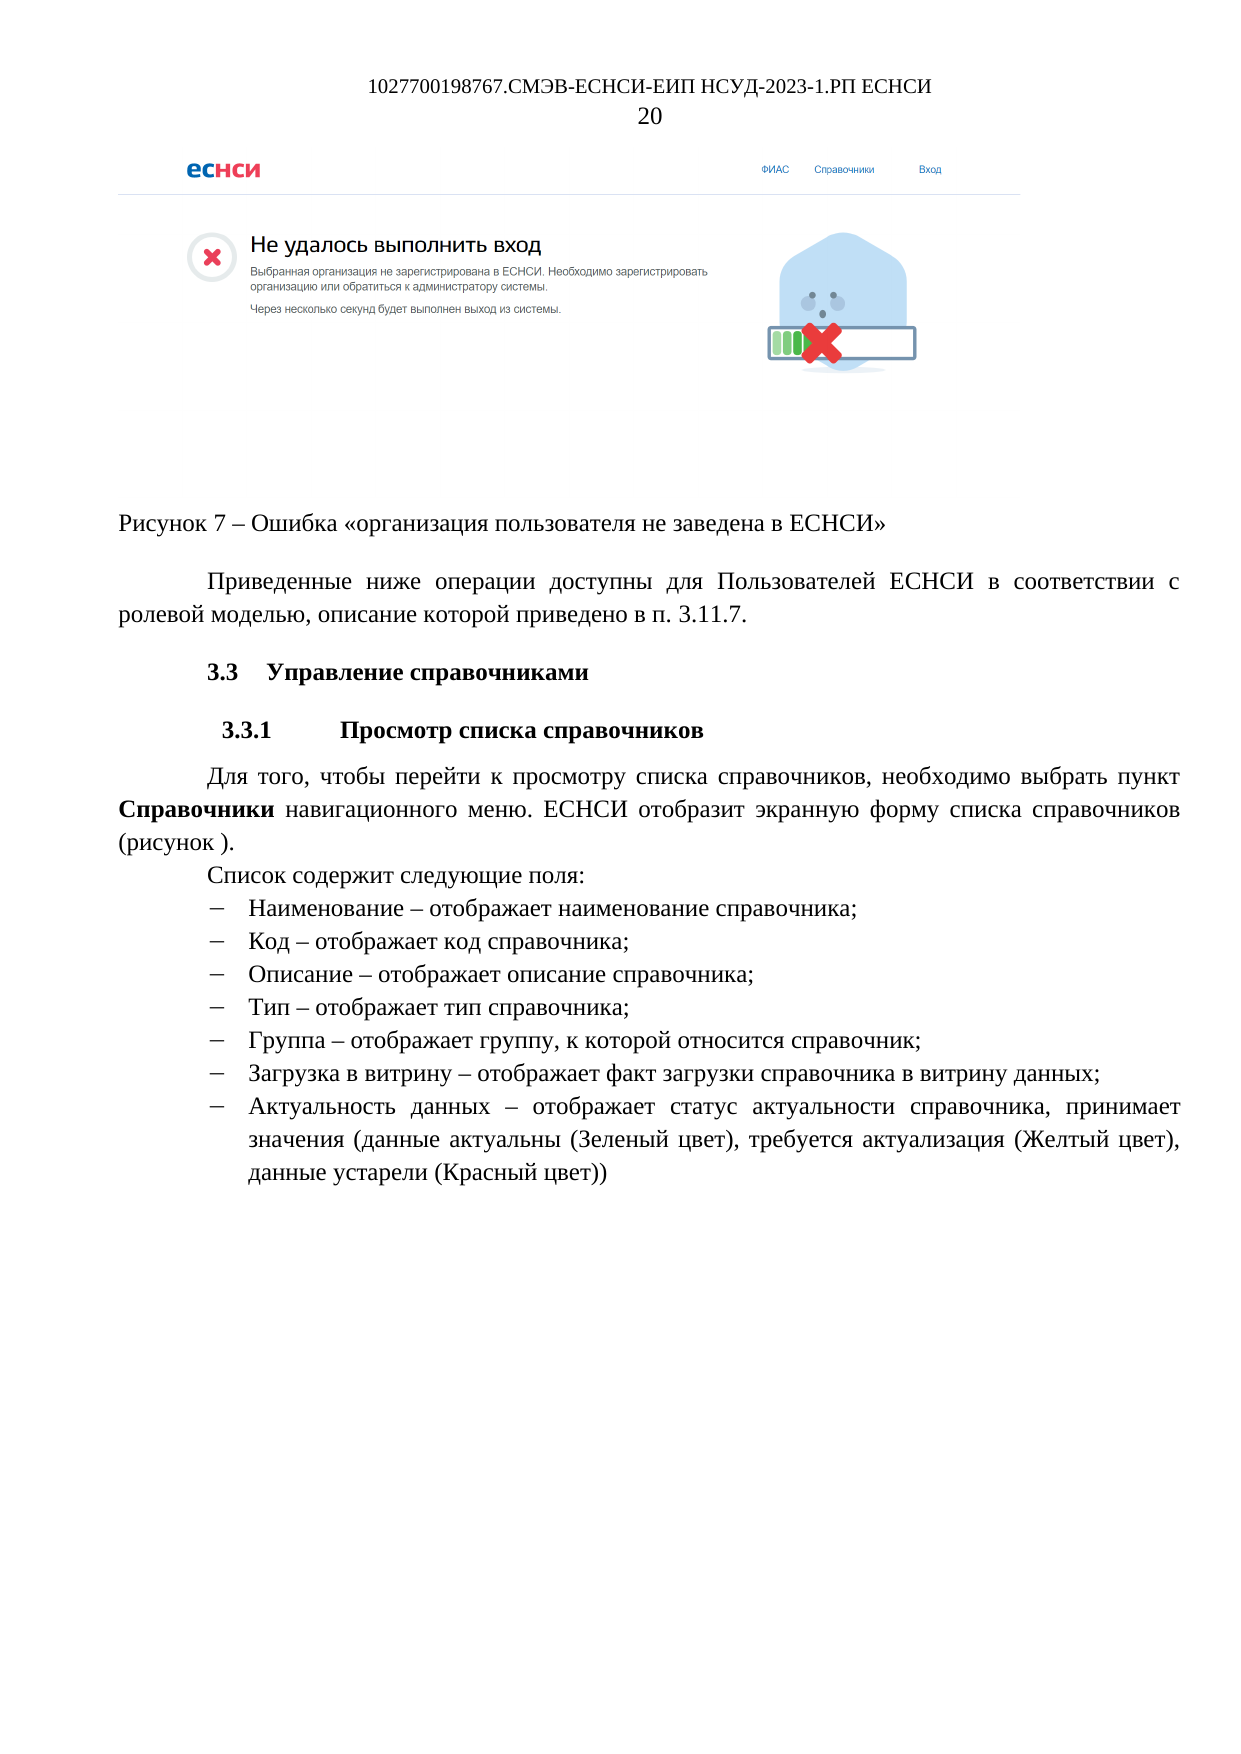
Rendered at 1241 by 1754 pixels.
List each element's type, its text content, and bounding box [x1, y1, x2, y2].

text Список содержит следующие поля: [118, 860, 1181, 889]
subtitle Управление справочниками [207, 657, 1181, 686]
text Приведенные ниже операции доступны для Пользователей ЕСНСИ в соответствии с ролевой моделью, описание которой приведено в п. 3.11.7. [118, 566, 1181, 628]
text Группа – отображает группу, к которой относится справочник; [207, 1025, 1181, 1054]
text Тип – отображает тип справочника; [207, 992, 1181, 1021]
text Актуальность данных – отображает статус актуальности справочника, принимает значения (данные актуальны (Зеленый цвет), требуется актуализация (Желтый цвет), данные устарели (Красный цвет)) [207, 1091, 1181, 1186]
subtitle Просмотр списка справочников [222, 715, 1181, 744]
text Код – отображает код справочника; [207, 926, 1181, 955]
picture [118, 147, 1021, 498]
text Загрузка в витрину – отображает факт загрузки справочника в витрину данных; [207, 1058, 1181, 1087]
text Наименование – отображает наименование справочника; [207, 893, 1181, 922]
text Описание – отображает описание справочника; [207, 959, 1181, 988]
text Для того, чтобы перейти к просмотру списка справочников, необходимо выбрать пункт Справочники навигационного меню. ЕСНСИ отобразит экранную форму списка справочников (рисунок 8). [118, 761, 1181, 856]
text Рисунок 7 – Ошибка «организация пользователя не заведена в ЕСНСИ» [118, 508, 1181, 537]
